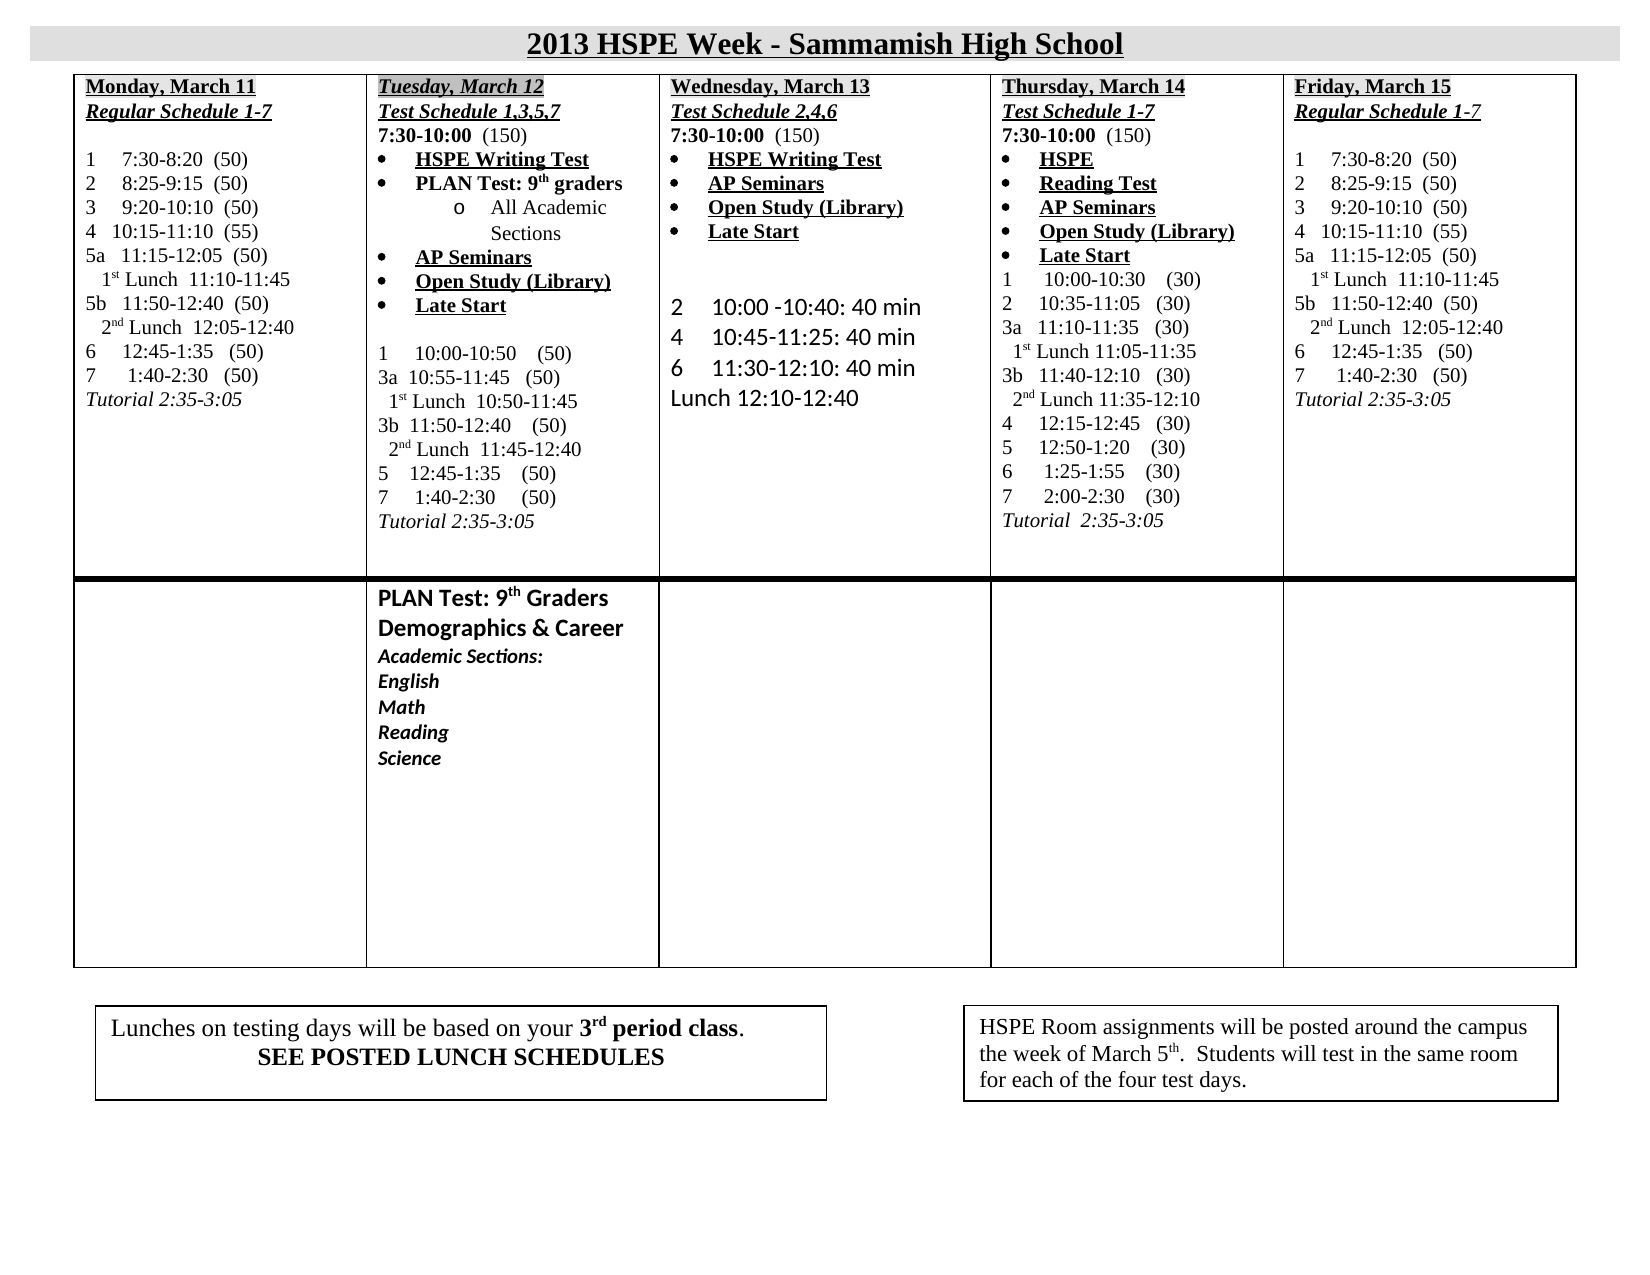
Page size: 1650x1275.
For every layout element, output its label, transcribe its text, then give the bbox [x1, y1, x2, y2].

title 2013 HSPE Week - Sammamish High School [30, 26, 1620, 61]
table_cell PLAN Test: 9th Graders Demographics & Career Academic Sections: English Math Reading Science [367, 582, 658, 967]
table_header Thursday, March 14 Test Schedule 1-7 7:30-10:00 (150) HSPE Reading Test AP Seminars Open Study (Library) Late Start 1 10:00-10:30 (30) 2 10:35-11:05 (30) 3a 11:10-11:35 (30) 1st Lunch 11:05-11:35 3b 11:40-12:10 (30) 2nd Lunch 11:35-12:10 4 12:15-12:45 (30) 5 12:50-1:20 (30) 6 1:25-1:55 (30) 7 2:00-2:30 (30) Tutorial 2:35-3:05 [991, 75, 1283, 576]
table_cell [992, 582, 1283, 967]
table_header Tuesday, March 12 Test Schedule 1,3,5,7 7:30-10:00 (150) HSPE Writing Test PLAN Test: 9th graders All Academic Sections AP Seminars Open Study (Library) Late Start 1 10:00-10:50 (50) 3a 10:55-11:45 (50) 1st Lunch 10:50-11:45 3b 11:50-12:40 (50) 2nd Lunch 11:45-12:40 5 12:45-1:35 (50) 7 1:40-2:30 (50) Tutorial 2:35-3:05 [367, 75, 659, 576]
table_header Wednesday, March 13 Test Schedule 2,4,6 7:30-10:00 (150) HSPE Writing Test AP Seminars Open Study (Library) Late Start 2 10:00 -10:40: 40 min 4 10:45-11:25: 40 min 6 11:30-12:10: 40 min Lunch 12:10-12:40 [660, 75, 990, 576]
table_header Friday, March 15 Regular Schedule 1-7 1 7:30-8:20 (50) 2 8:25-9:15 (50) 3 9:20-10:10 (50) 4 10:15-11:10 (55) 5a 11:15-12:05 (50) 1st Lunch 11:10-11:45 5b 11:50-12:40 (50) 2nd Lunch 12:05-12:40 6 12:45-1:35 (50) 7 1:40-2:30 (50) Tutorial 2:35-3:05 [1284, 75, 1575, 576]
table_cell [1284, 582, 1575, 967]
table_cell [660, 582, 990, 967]
table_cell [75, 582, 366, 967]
table_header Monday, March 11 Regular Schedule 1-7 1 7:30-8:20 (50) 2 8:25-9:15 (50) 3 9:20-10:10 (50) 4 10:15-11:10 (55) 5a 11:15-12:05 (50) 1st Lunch 11:10-11:45 5b 11:50-12:40 (50) 2nd Lunch 12:05-12:40 6 12:45-1:35 (50) 7 1:40-2:30 (50) Tutorial 2:35-3:05 [75, 75, 366, 576]
